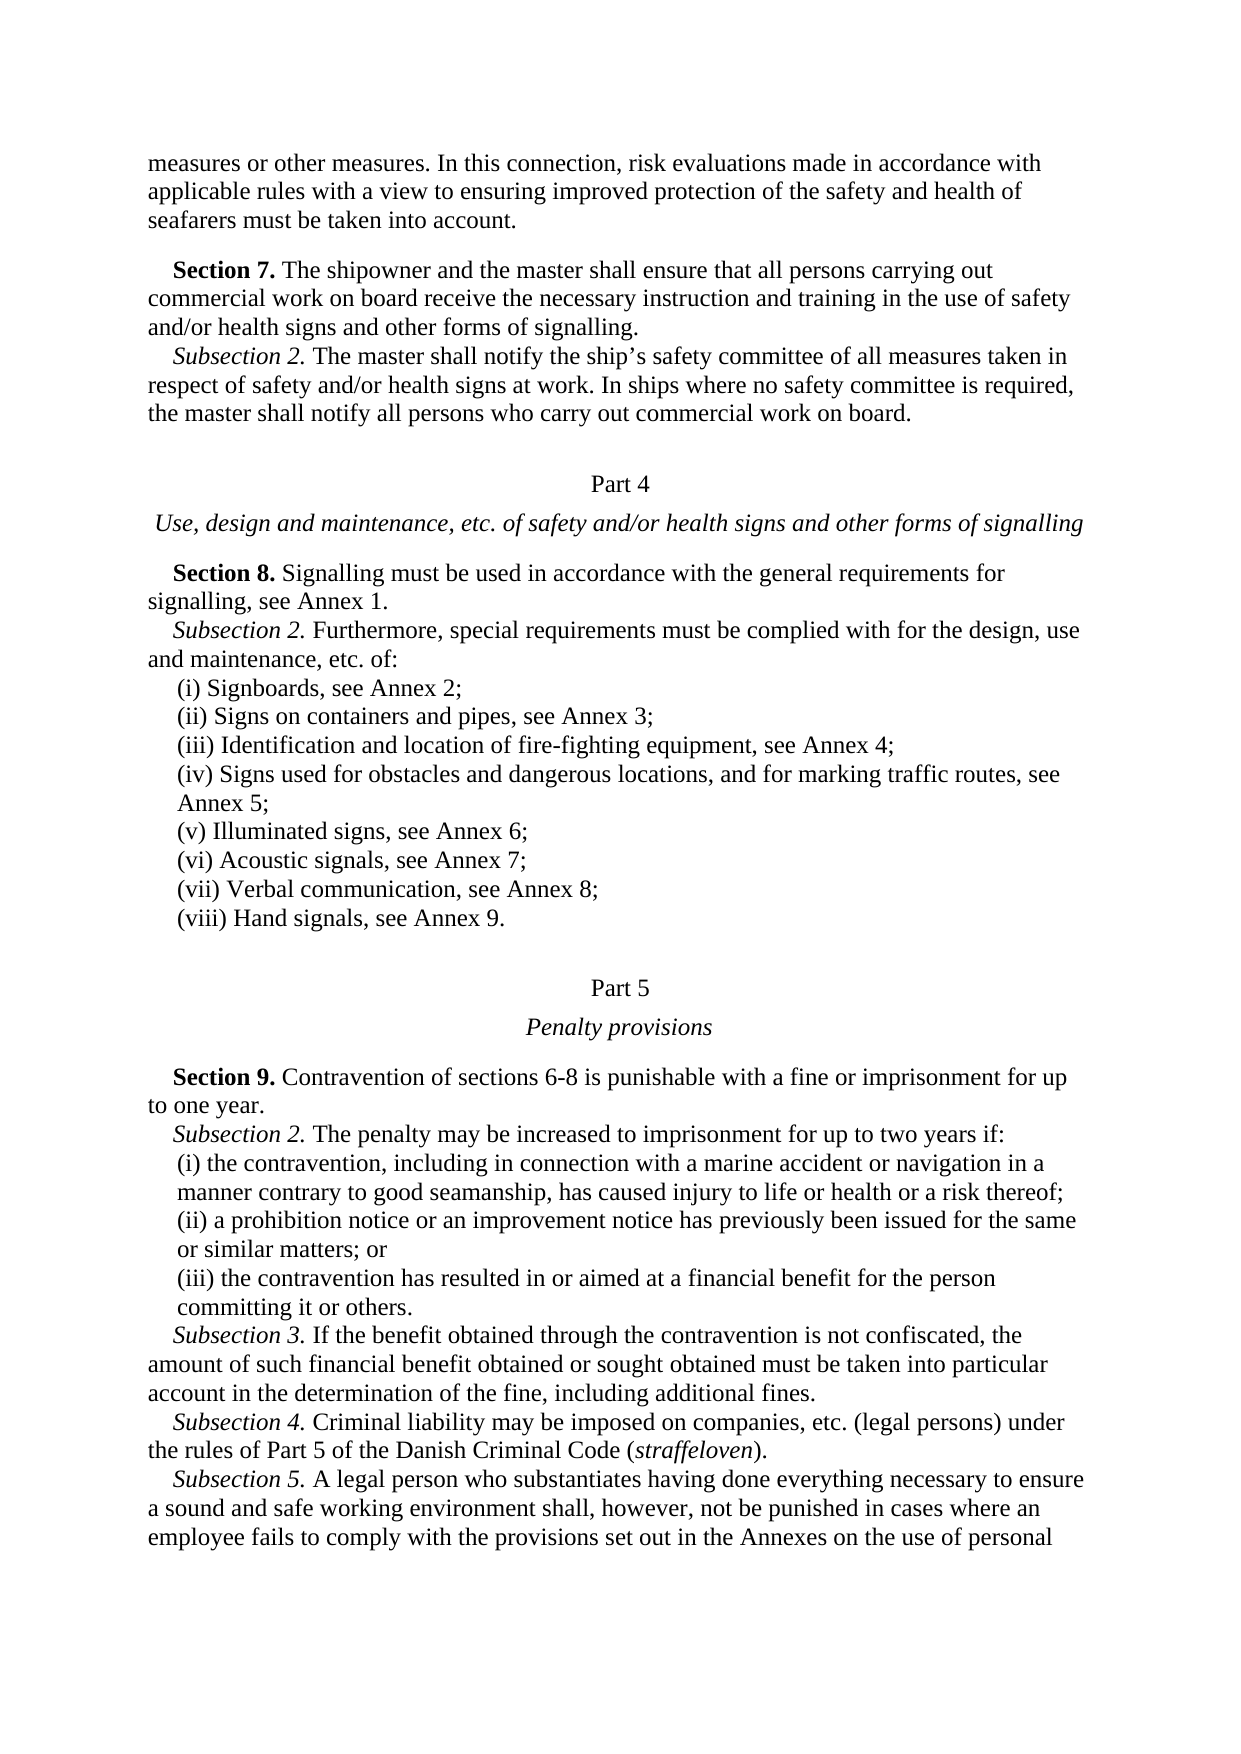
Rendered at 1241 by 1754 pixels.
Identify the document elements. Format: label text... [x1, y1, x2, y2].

text Subsection 2. The penalty may be increased to imprisonment for up to two years if: [148, 1119, 1093, 1148]
text Section 9. Contravention of sections 6-8 is punishable with a fine or imprisonment for up to one year. [148, 1062, 1093, 1119]
text Subsection 3. If the benefit obtained through the contravention is not confiscated, the amount of such financial benefit obtained or sought obtained must be taken into particular account in the determination of the fine, including additional fines. [148, 1321, 1093, 1407]
list (ii) Signs on containers and pipes, see Annex 3; [177, 701, 1093, 730]
list (iii) Identification and location of fire-fighting equipment, see Annex 4; [177, 730, 1093, 759]
list (i) Signboards, see Annex 2; [177, 673, 1093, 701]
list (ii) a prohibition notice or an improvement notice has previously been issued for the same or similar matters; or [177, 1206, 1093, 1263]
list (i) the contravention, including in connection with a marine accident or navigation in a manner contrary to good seamanship, has caused injury to life or health or a risk thereof; [177, 1148, 1093, 1206]
text Penalty provisions [148, 1012, 1093, 1041]
text Section 8. Signalling must be used in accordance with the general requirements for signalling, see Annex 1. [148, 558, 1093, 615]
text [148, 1464, 1093, 1551]
text Section 7. The shipowner and the master shall ensure that all persons carrying out commercial work on board receive the necessary instruction and training in the use of safety and/or health signs and other forms of signalling. [148, 255, 1093, 341]
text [148, 148, 1093, 234]
list (viii) Hand signals, see Annex 9. [177, 903, 1093, 931]
text Use, design and maintenance, etc. of safety and/or health signs and other forms of signalling [148, 508, 1093, 537]
text Part 4 [148, 469, 1093, 498]
list (v) Illuminated signs, see Annex 6; [177, 816, 1093, 845]
text Part 5 [148, 973, 1093, 1002]
text Subsection 2. The master shall notify the ship’s safety committee of all measures taken in respect of safety and/or health signs at work. In ships where no safety committee is required, the master shall notify all persons who carry out commercial work on board. [148, 341, 1093, 427]
list (iv) Signs used for obstacles and dangerous locations, and for marking traffic routes, see Annex 5; [177, 759, 1093, 816]
text Subsection 4. Criminal liability may be imposed on companies, etc. (legal persons) under the rules of Part 5 of the Danish Criminal Code (straffeloven). [148, 1407, 1093, 1464]
list (vi) Acoustic signals, see Annex 7; [177, 845, 1093, 874]
text Subsection 2. Furthermore, special requirements must be complied with for the design, use and maintenance, etc. of: [148, 615, 1093, 673]
list (vii) Verbal communication, see Annex 8; [177, 874, 1093, 903]
list (iii) the contravention has resulted in or aimed at a financial benefit for the person committing it or others. [177, 1263, 1093, 1321]
